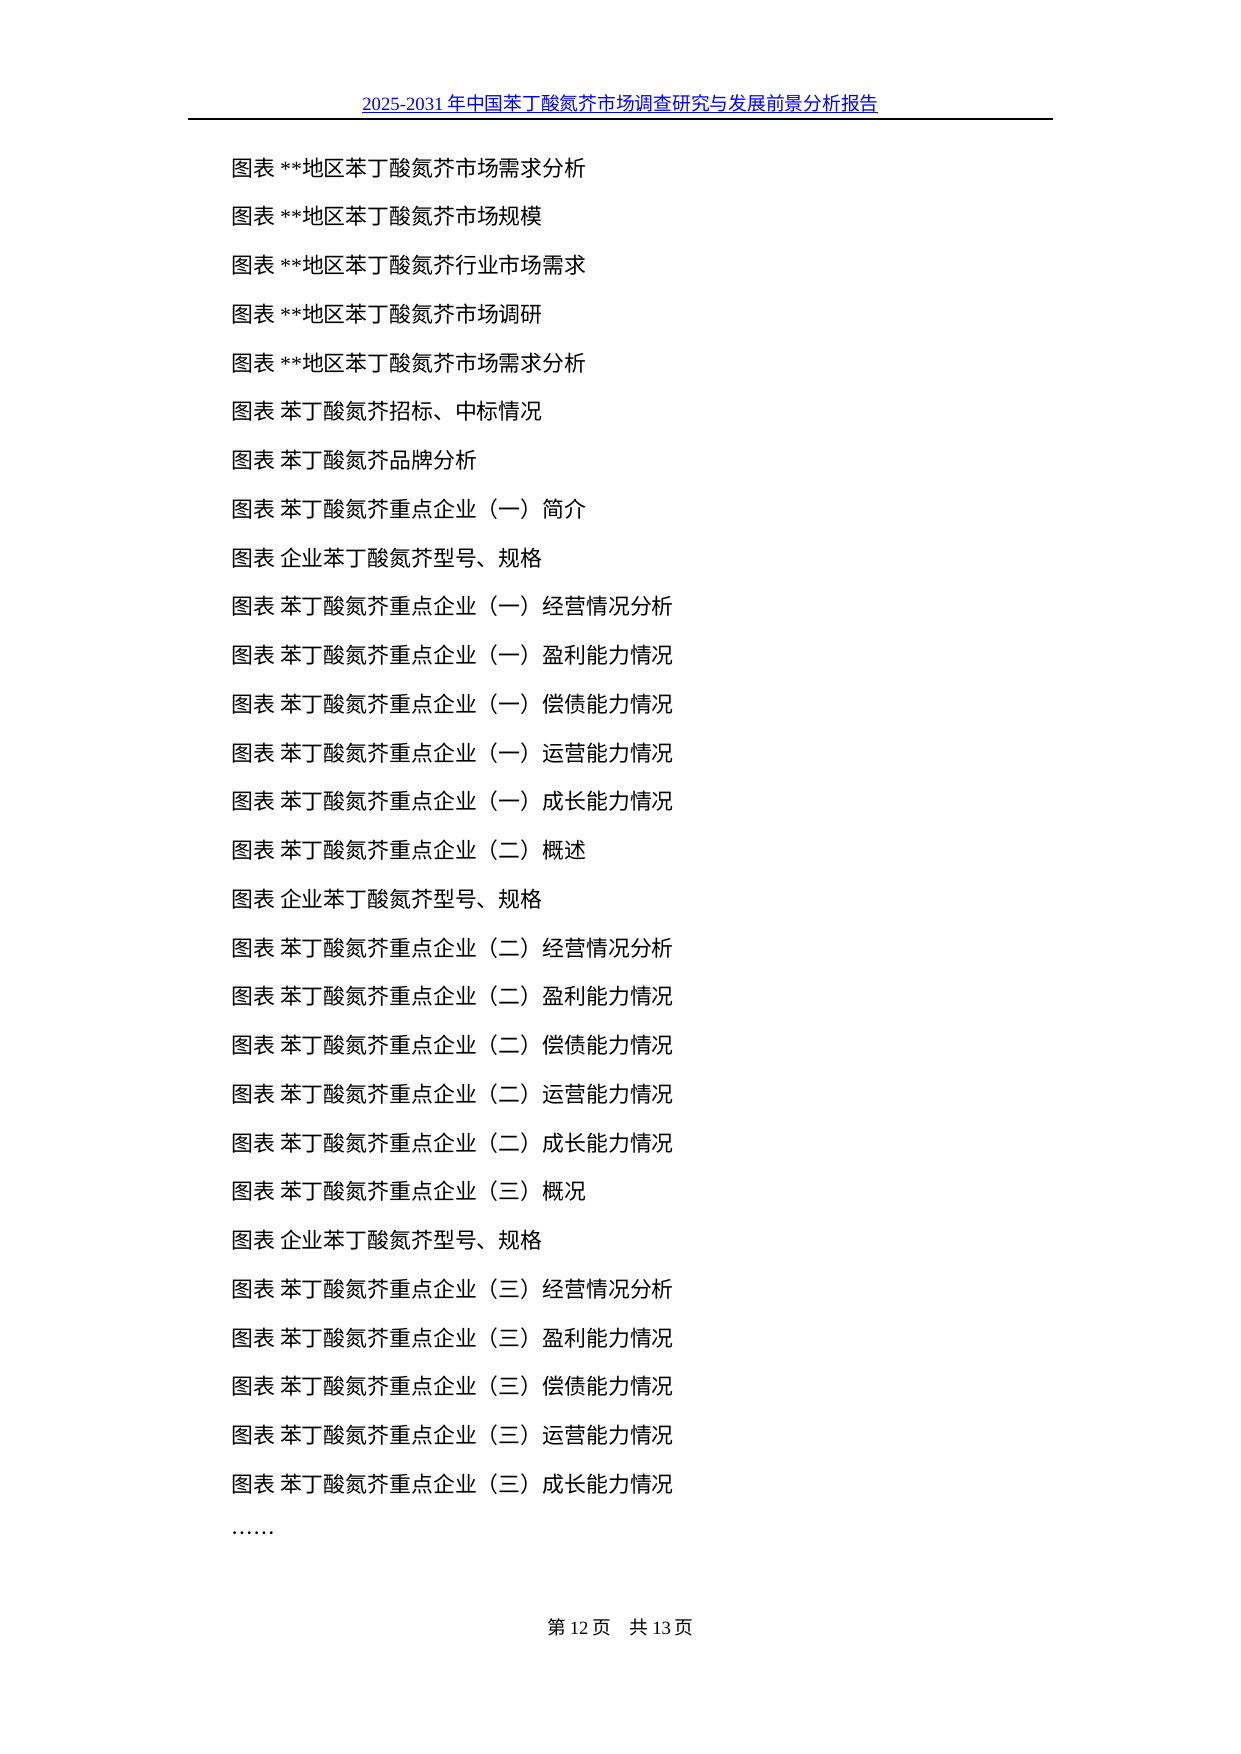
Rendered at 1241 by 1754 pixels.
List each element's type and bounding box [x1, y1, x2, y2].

text [187, 150, 1053, 1548]
